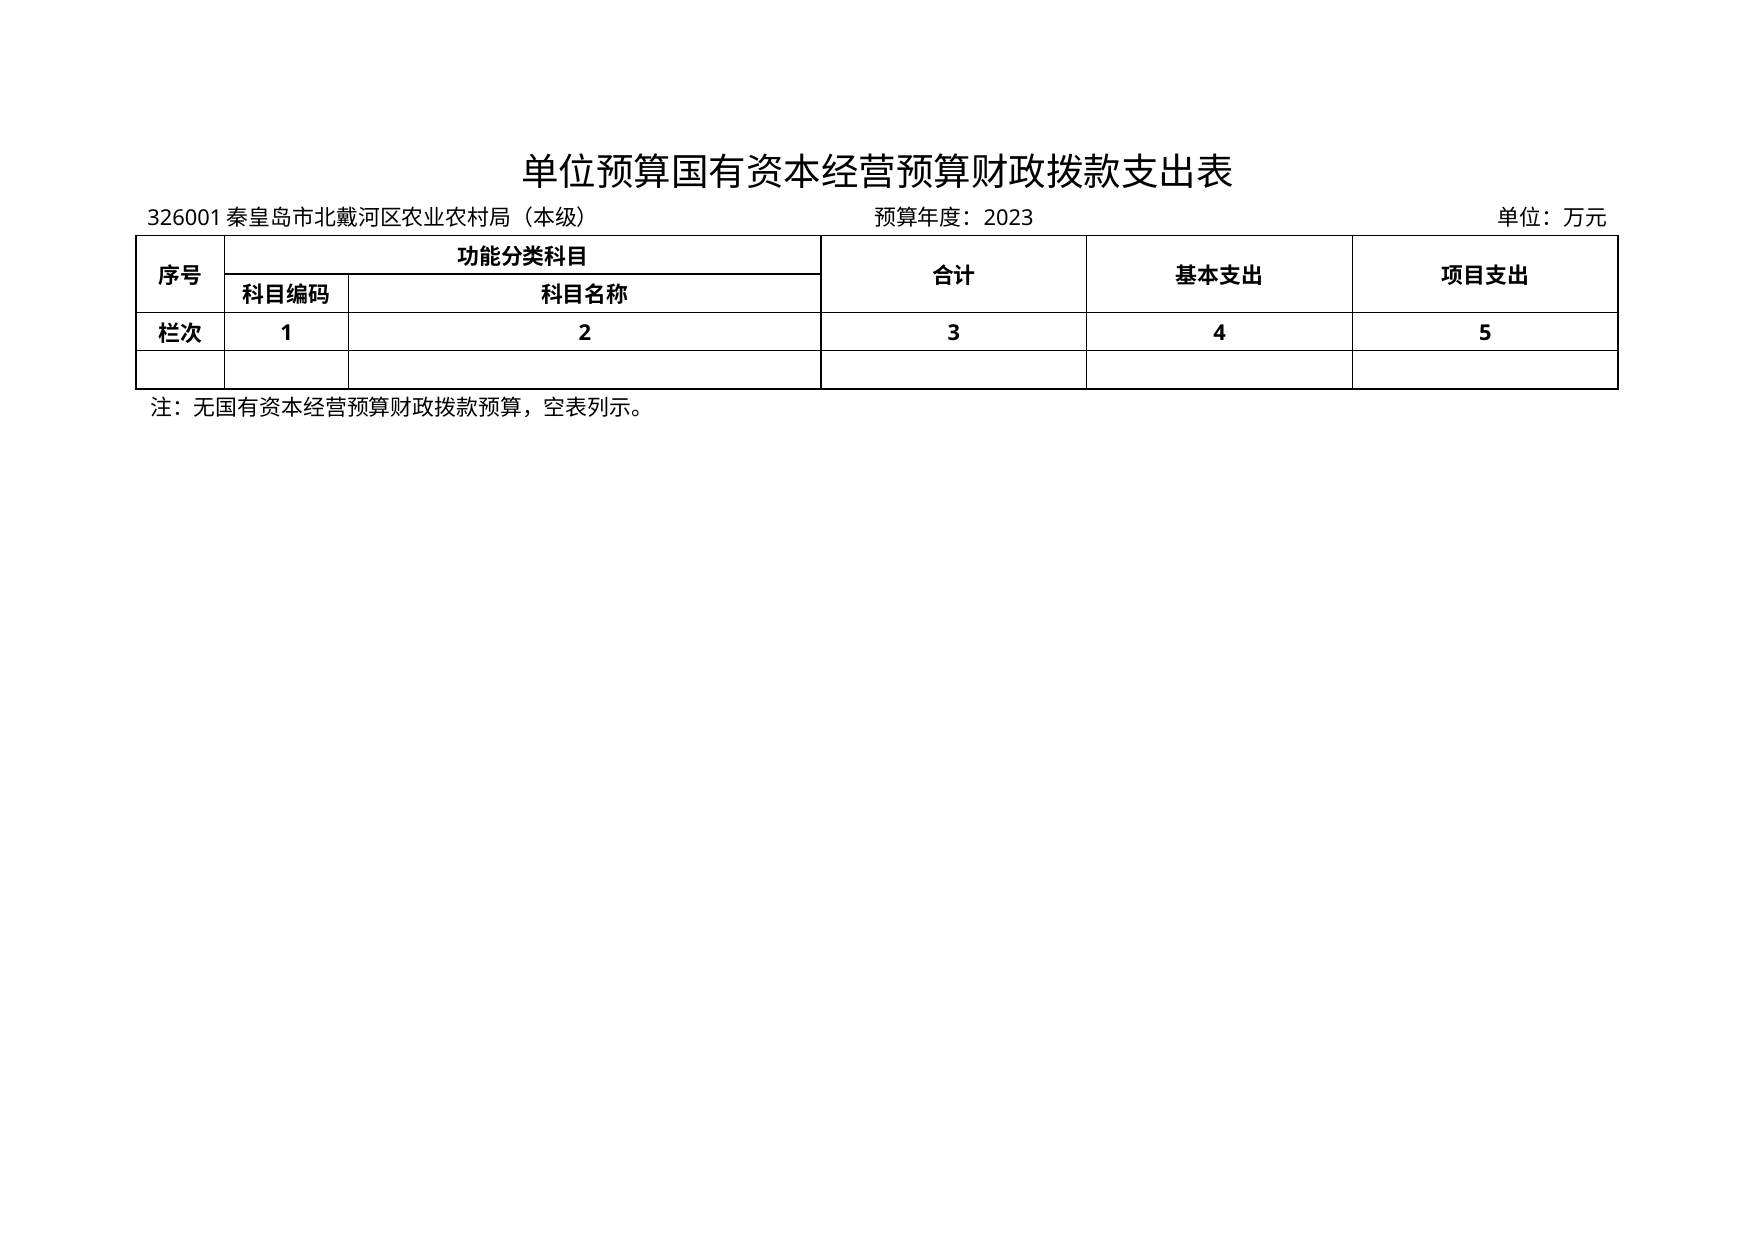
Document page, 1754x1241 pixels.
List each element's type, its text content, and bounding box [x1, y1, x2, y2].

table_cell 3 [822, 313, 1086, 350]
table_cell [1087, 351, 1352, 388]
table_cell 栏次 [137, 313, 224, 350]
table_cell [1353, 351, 1617, 388]
table_cell 4 [1087, 313, 1352, 350]
table_cell 科目编码 [225, 275, 348, 311]
table_cell [822, 351, 1086, 388]
table_cell 5 [1353, 313, 1617, 350]
table_cell 序号 [137, 236, 224, 311]
table_header 预算年度：2023 [822, 198, 1086, 234]
text 单位预算国有资本经营预算财政拨款支出表 [106, 142, 1648, 196]
table_cell 1 [225, 313, 348, 350]
table_header 单位：万元 [1087, 198, 1617, 234]
table_cell [225, 351, 348, 388]
table_cell 合计 [822, 236, 1086, 311]
table_cell 功能分类科目 [225, 236, 820, 273]
table_cell [137, 351, 224, 388]
table_cell 基本支出 [1087, 236, 1352, 311]
table_cell 科目名称 [349, 275, 820, 311]
table_cell 项目支出 [1353, 236, 1617, 311]
table_cell [349, 351, 820, 388]
table_header 326001秦皇岛市北戴河区农业农村局（本级） [137, 198, 820, 234]
table_cell 2 [349, 313, 820, 350]
text 注：无国有资本经营预算财政拨款预算，空表列示。 [106, 390, 1648, 421]
